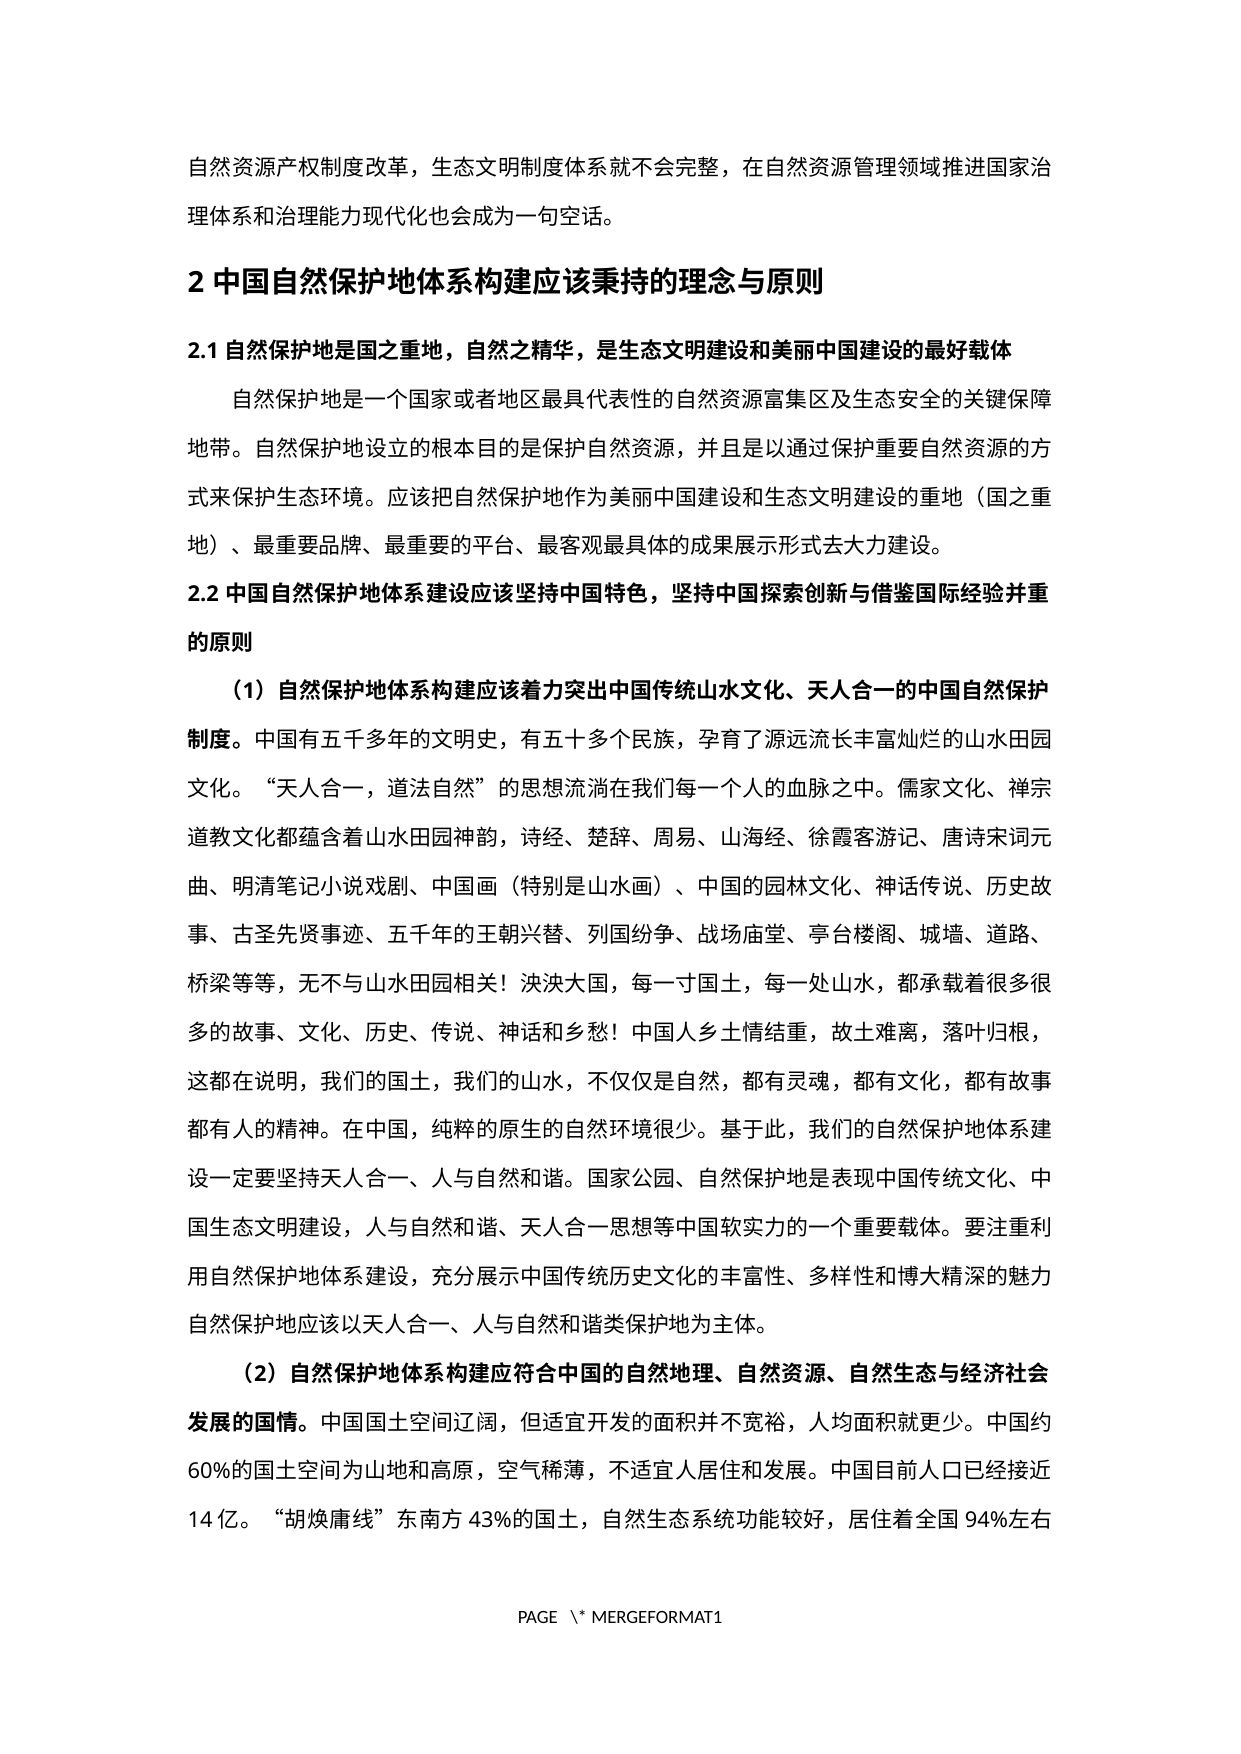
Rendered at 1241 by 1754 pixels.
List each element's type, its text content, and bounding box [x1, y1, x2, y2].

text 自然保护地是一个国家或者地区最具代表性的自然资源富集区及生态安全的关键保障地带。自然保护地设立的根本目的是保护自然资源，并且是以通过保护重要自然资源的方式来保护生态环境。应该把自然保护地作为美丽中国建设和生态文明建设的重地（国之重地）、最重要品牌、最重要的平台、最客观最具体的成果展示形式去大力建设。 [187, 382, 1053, 560]
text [187, 150, 1053, 231]
text 2.2 中国自然保护地体系建设应该坚持中国特色，坚持中国探索创新与借鉴国际经验并重的原则 [187, 576, 1053, 657]
text 2.1 自然保护地是国之重地，自然之精华，是生态文明建设和美丽中国建设的最好载体 [187, 333, 1053, 366]
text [187, 1355, 1053, 1534]
text （1）自然保护地体系构建应该着力突出中国传统山水文化、天人合一的中国自然保护制度。中国有五千多年的文明史，有五十多个民族，孕育了源远流长丰富灿烂的山水田园文化。“天人合一，道法自然”的思想流淌在我们每一个人的血脉之中。儒家文化、禅宗、道教文化都蕴含着山水田园神韵，诗经、楚辞、周易、山海经、徐霞客游记、唐诗宋词元曲、明清笔记小说戏剧、中国画（特别是山水画）、中国的园林文化、神话传说、历史故事、古圣先贤事迹、五千年的王朝兴替、列国纷争、战场庙堂、亭台楼阁、城墙、道路、桥梁等等，无不与山水田园相关！泱泱大国，每一寸国土，每一处山水，都承载着很多很多的故事、文化、历史、传说、神话和乡愁！中国人乡土情结重，故土难离，落叶归根，这都在说明，我们的国土，我们的山水，不仅仅是自然，都有灵魂，都有文化，都有故事，都有人的精神。在中国，纯粹的原生的自然环境很少。基于此，我们的自然保护地体系建设一定要坚持天人合一、人与自然和谐。国家公园、自然保护地是表现中国传统文化、中国生态文明建设，人与自然和谐、天人合一思想等中国软实力的一个重要载体。要注重利用自然保护地体系建设，充分展示中国传统历史文化的丰富性、多样性和博大精深的魅力，自然保护地应该以天人合一、人与自然和谐类保护地为主体。 [187, 673, 1053, 1339]
text 2 中国自然保护地体系构建应该秉持的理念与原则 [187, 247, 1053, 312]
